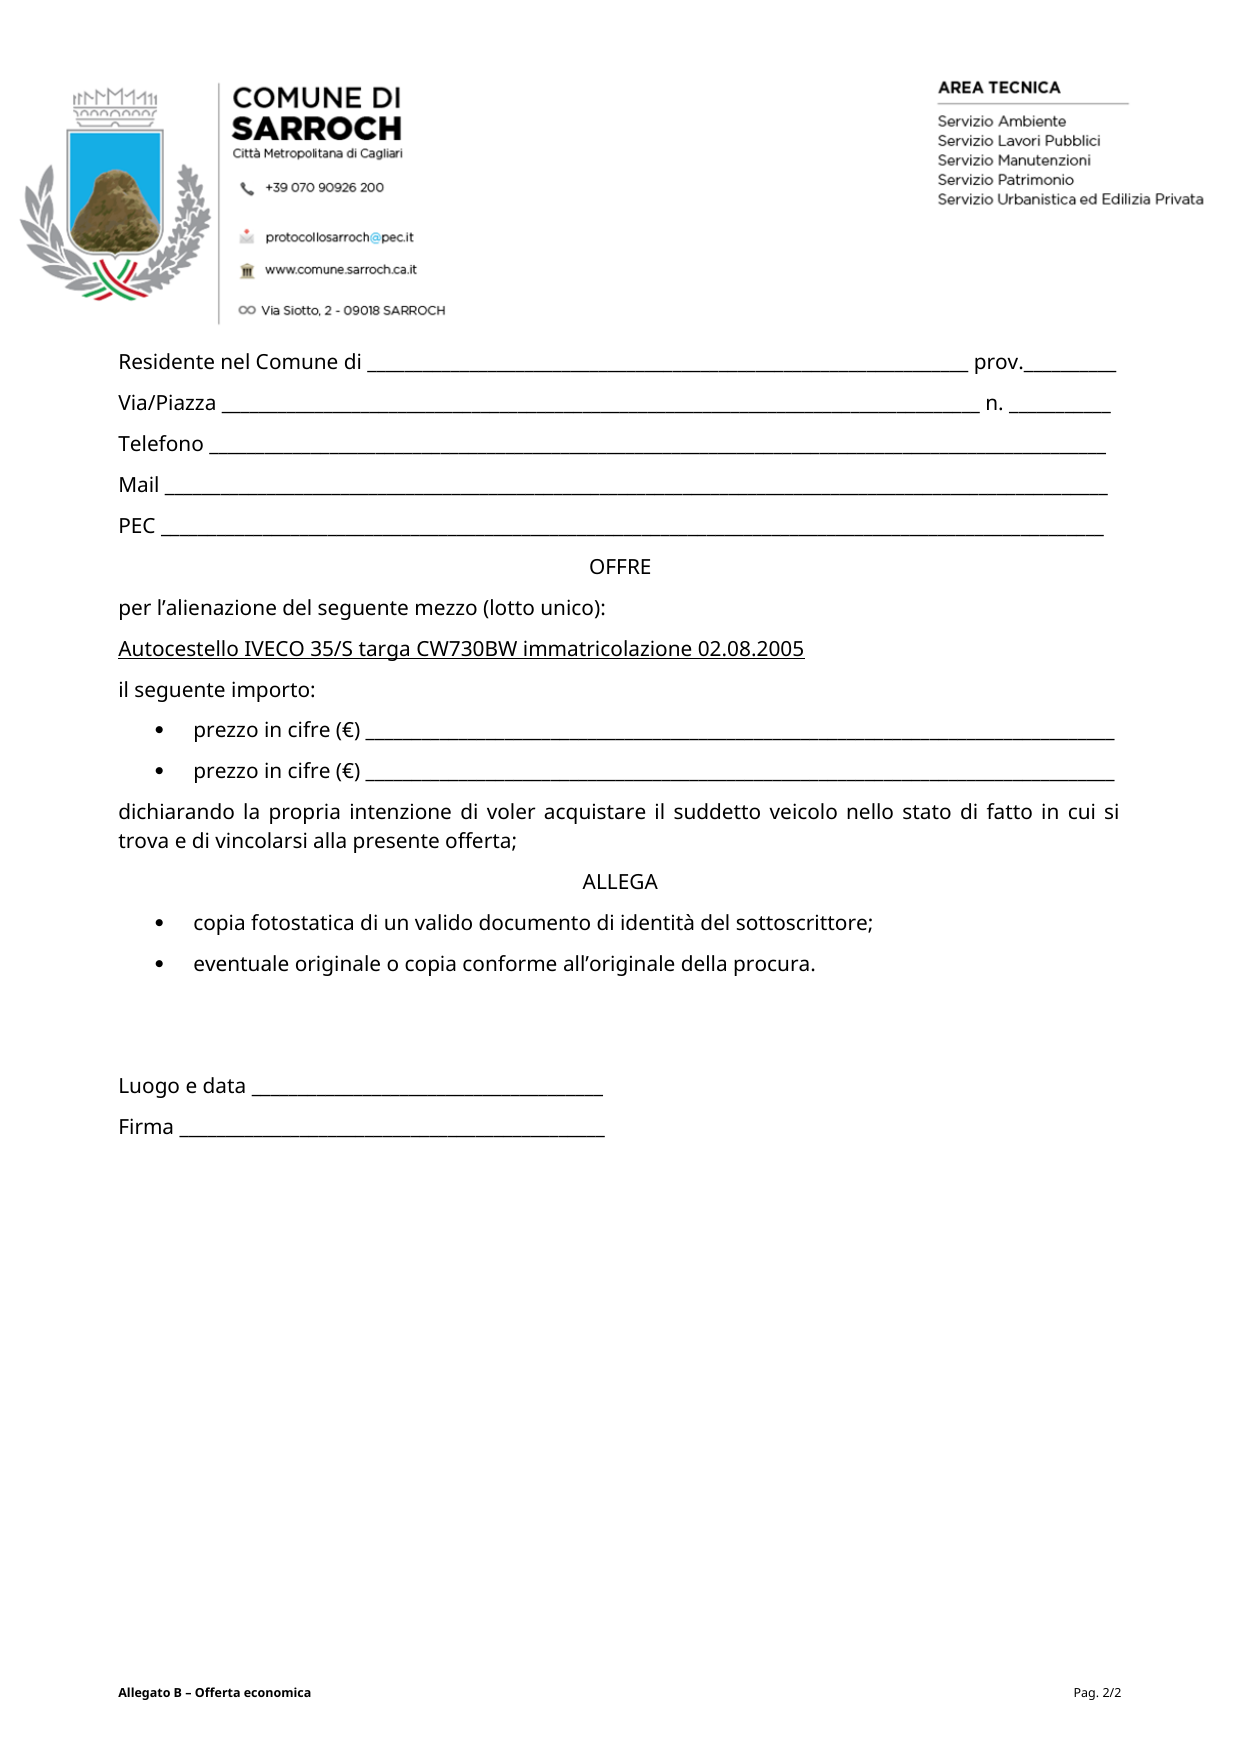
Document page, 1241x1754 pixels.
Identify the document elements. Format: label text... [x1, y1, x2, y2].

text OFFRE [118, 552, 1122, 580]
picture [14, 59, 1221, 348]
list copia fotostatica di un valido documento di identità del sottoscrittore; [156, 908, 1122, 936]
text Via/Piazza __________________________________________________________________________________ n. ___________ [118, 388, 1122, 417]
list eventuale originale o copia conforme all’originale della procura. [156, 949, 1122, 977]
text dichiarando la propria intenzione di voler acquistare il suddetto veicolo nello stato di fatto in cui si trova e di vincolarsi alla presente offerta; [118, 797, 1122, 854]
text Residente nel Comune di _________________________________________________________________ prov.__________ [118, 348, 1122, 376]
text ALLEGA [118, 867, 1122, 895]
text Autocestello IVECO 35/S targa CW730BW immatricolazione 02.08.2005 [118, 634, 1122, 662]
text per l’alienazione del seguente mezzo (lotto unico): [118, 593, 1122, 621]
text Firma ______________________________________________ [118, 1112, 1122, 1141]
text Telefono _________________________________________________________________________________________________ [118, 429, 1122, 457]
text Mail ______________________________________________________________________________________________________ [118, 470, 1122, 498]
text il seguente importo: [118, 675, 1122, 703]
list prezzo in cifre (€) _________________________________________________________________________________ [156, 716, 1122, 744]
text Luogo e data ______________________________________ [118, 1072, 1122, 1100]
list prezzo in cifre (€) _________________________________________________________________________________ [156, 757, 1122, 785]
text PEC ______________________________________________________________________________________________________ [118, 511, 1122, 539]
